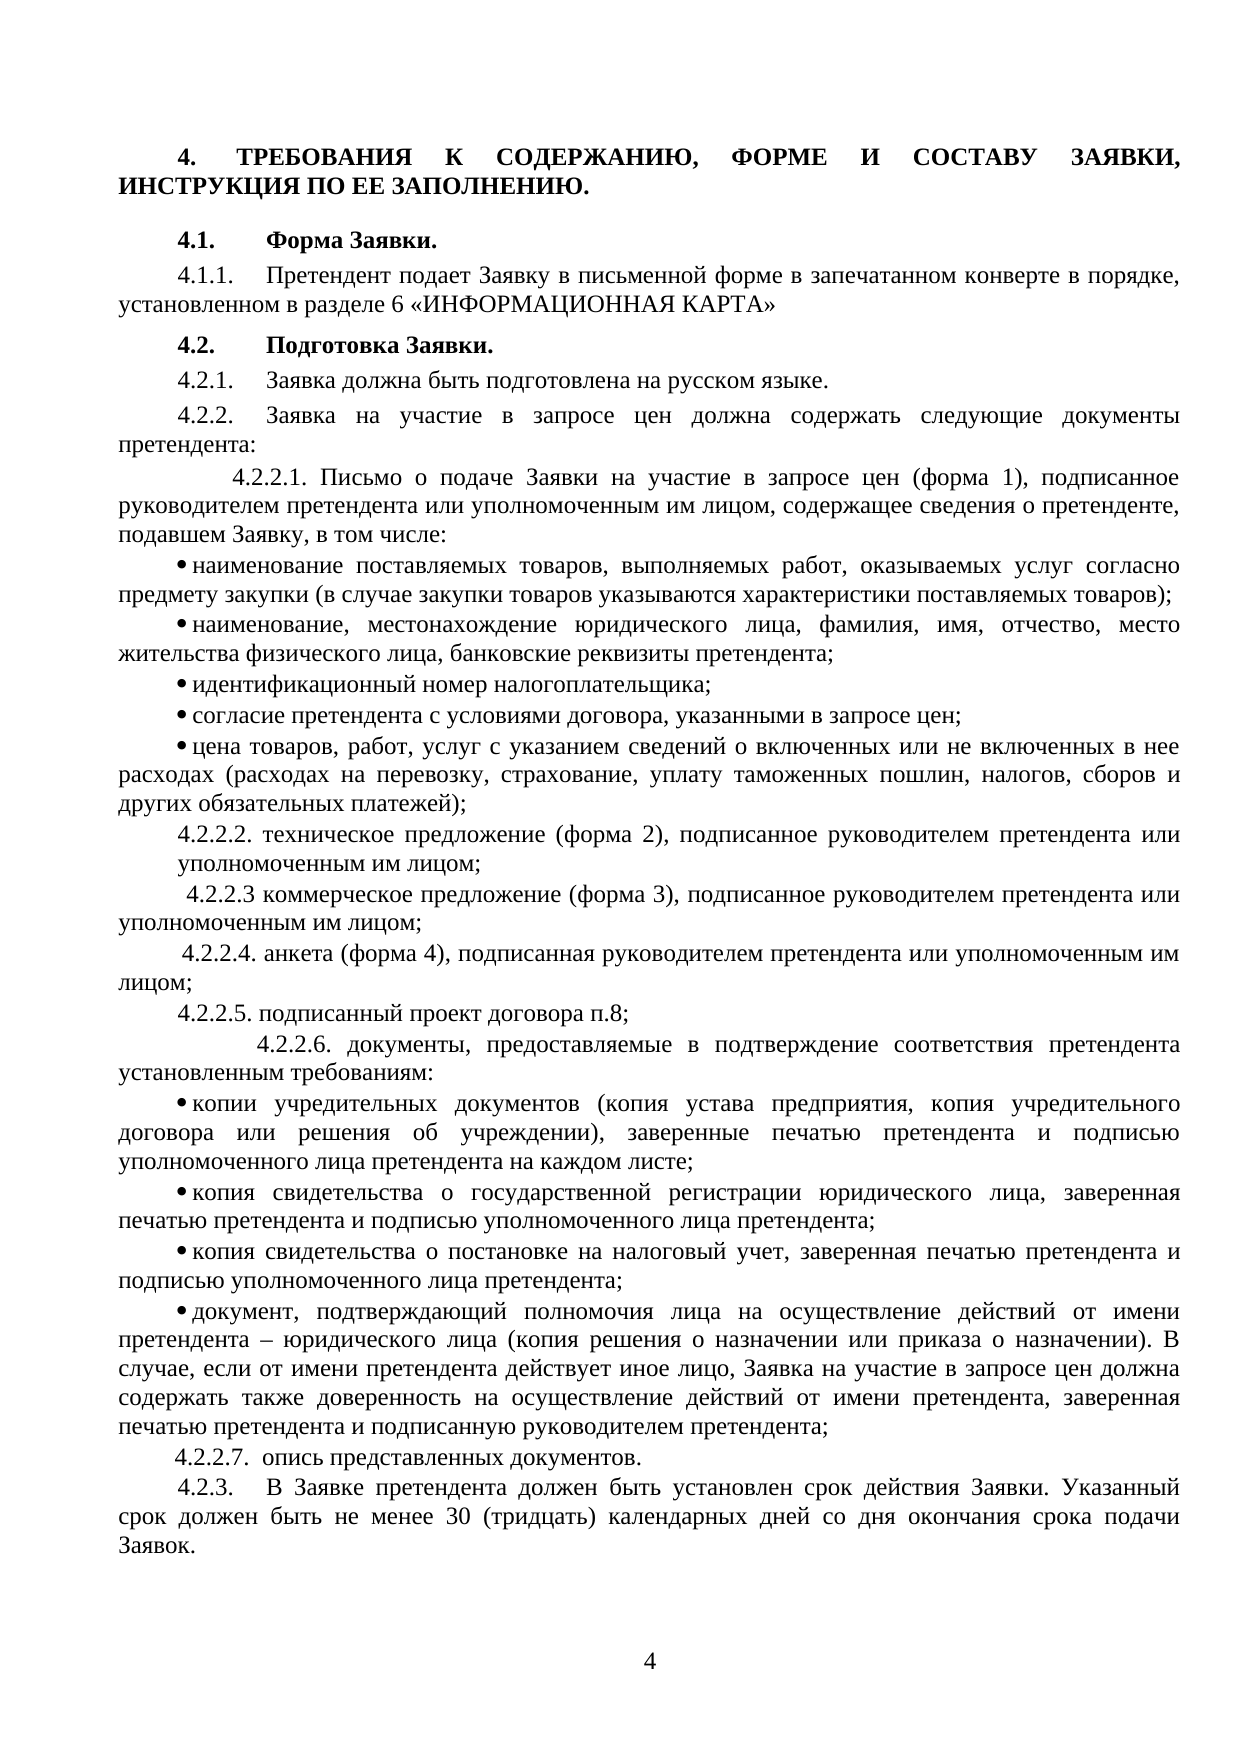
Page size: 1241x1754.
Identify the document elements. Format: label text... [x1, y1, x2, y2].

list цена товаров, работ, услуг с указанием сведений о включенных или не включенных в нее расходах (расходах на перевозку, страхование, уплату таможенных пошлин, налогов, сборов и других обязательных платежей); [118, 731, 1181, 817]
subtitle ТРЕБОВАНИЯ К СОДЕРЖАНИЮ, ФОРМЕ И СОСТАВУ ЗАЯВКИ, ИНСТРУКЦИЯ ПО ЕЕ ЗАПОЛНЕНИЮ. [118, 142, 1181, 200]
list копия свидетельства о государственной регистрации юридического лица, заверенная печатью претендента и подписью уполномоченного лица претендента; [118, 1177, 1181, 1234]
list Заявка должна быть подготовлена на русском языке. [118, 365, 1181, 394]
text 4.2.2.2. техническое предложение (форма 2), подписанное руководителем претендента или уполномоченным им лицом; [177, 819, 1181, 877]
text 4.2.2.4. анкета (форма 4), подписанная руководителем претендента или уполномоченным им лицом; [118, 938, 1181, 996]
list копия свидетельства о постановке на налоговый учет, заверенная печатью претендента и подписью уполномоченного лица претендента; [118, 1236, 1181, 1294]
text 4.2.2.7. опись представленных документов. [118, 1442, 1181, 1470]
list идентификационный номер налогоплательщика; [118, 669, 1181, 698]
list В Заявке претендента должен быть установлен срок действия Заявки. Указанный срок должен быть не менее 30 (тридцать) календарных дней со дня окончания срока подачи Заявок. [118, 1472, 1181, 1559]
list наименование, местонахождение юридического лица, фамилия, имя, отчество, место жительства физического лица, банковские реквизиты претендента; [118, 609, 1181, 667]
text 4.2.2.1. Письмо о подаче Заявки на участие в запросе цен (форма 1), подписанное руководителем претендента или уполномоченным им лицом, содержащее сведения о претенденте, подавшем Заявку, в том числе: [118, 462, 1181, 548]
list Заявка на участие в запросе цен должна содержать следующие документы претендента: [118, 400, 1181, 457]
subtitle Форма Заявки. [118, 225, 1181, 254]
text 4.2.2.5. подписанный проект договора п.8; [118, 998, 1181, 1027]
list Претендент подает Заявку в письменной форме в запечатанном конверте в порядке, установленном в разделе 6 «ИНФОРМАЦИОННАЯ КАРТА» [118, 260, 1181, 317]
list наименование поставляемых товаров, выполняемых работ, оказываемых услуг согласно предмету закупки (в случае закупки товаров указываются характеристики поставляемых товаров); [118, 550, 1181, 607]
list согласие претендента с условиями договора, указанными в запросе цен; [118, 700, 1181, 729]
text 4.2.2.3 коммерческое предложение (форма 3), подписанное руководителем претендента или уполномоченным им лицом; [118, 879, 1181, 936]
list копии учредительных документов (копия устава предприятия, копия учредительного договора или решения об учреждении), заверенные печатью претендента и подписью уполномоченного лица претендента на каждом листе; [118, 1088, 1181, 1174]
list документ, подтверждающий полномочия лица на осуществление действий от имени претендента – юридического лица (копия решения о назначении или приказа о назначении). В случае, если от имени претендента действует иное лицо, Заявка на участие в запросе цен должна содержать также доверенность на осуществление действий от имени претендента, заверенная печатью претендента и подписанную руководителем претендента; [118, 1296, 1181, 1439]
subtitle Подготовка Заявки. [118, 330, 1181, 359]
text 4.2.2.6. документы, предоставляемые в подтверждение соответствия претендента установленным требованиям: [118, 1029, 1181, 1086]
